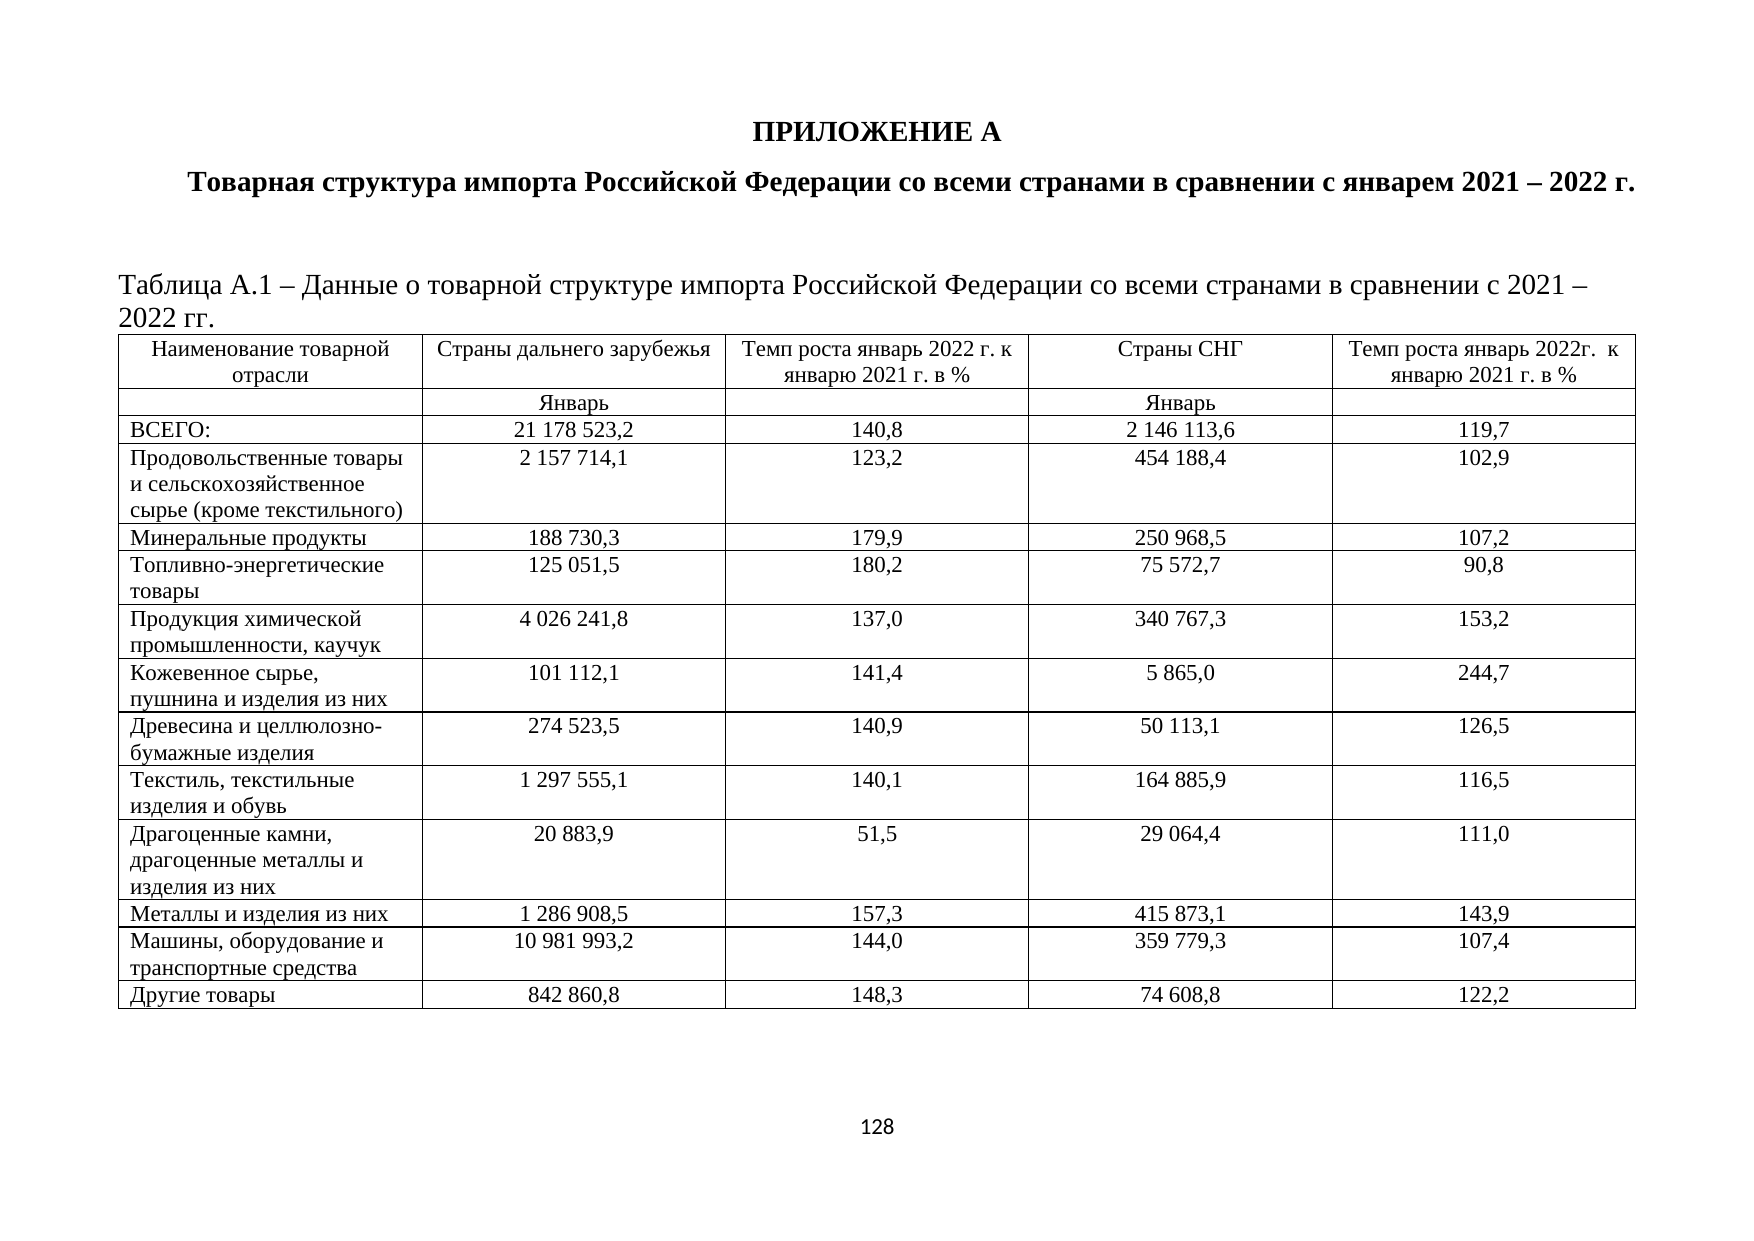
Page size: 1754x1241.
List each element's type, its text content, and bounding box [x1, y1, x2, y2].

table_cell Январь [1029, 389, 1332, 415]
table_cell Металлы и изделия из них [119, 900, 422, 926]
text Товарная структура импорта Российской Федерации со всеми странами в сравнении с январем 2021 – 2022 г. [118, 164, 1636, 197]
table_cell 244,7 [1333, 659, 1635, 711]
table_cell 2 146 113,6 [1029, 416, 1332, 443]
table_cell 29 064,4 [1029, 820, 1332, 899]
text Таблица А.1 – Данные о товарной структуре импорта Российской Федерации со всеми странами в сравнении с 2021 – 2022 гг. [118, 267, 1636, 334]
table_cell 102,9 [1333, 444, 1635, 523]
table_cell 90,8 [1333, 551, 1635, 604]
table_cell 50 113,1 [1029, 713, 1332, 765]
table_cell Топливно-энергетические товары [119, 551, 422, 604]
table_cell 179,9 [726, 524, 1028, 550]
table_cell 180,2 [726, 551, 1028, 604]
table_cell 454 188,4 [1029, 444, 1332, 523]
table_cell [726, 389, 1028, 415]
table_cell 842 860,8 [423, 981, 725, 1008]
table_cell 116,5 [1333, 766, 1635, 819]
table_cell 5 865,0 [1029, 659, 1332, 711]
table_cell 415 873,1 [1029, 900, 1332, 926]
table_cell 1 286 908,5 [423, 900, 725, 926]
table_cell 10 981 993,2 [423, 928, 725, 980]
table_header Темп роста январь 2022г. к январю 2021 г. в % [1333, 335, 1635, 388]
table_cell 107,2 [1333, 524, 1635, 550]
table_cell Январь [423, 389, 725, 415]
table_cell Древесина и целлюлозно-бумажные изделия [119, 713, 422, 765]
table_header Страны дальнего зарубежья [423, 335, 725, 388]
table_cell Продукция химической промышленности, каучук [119, 605, 422, 658]
table_cell 123,2 [726, 444, 1028, 523]
subtitle ПРИЛОЖЕНИЕ А [118, 114, 1636, 147]
table_cell 143,9 [1333, 900, 1635, 926]
table_cell 137,0 [726, 605, 1028, 658]
table_cell Драгоценные камни, драгоценные металлы и изделия из них [119, 820, 422, 899]
table_cell 140,1 [726, 766, 1028, 819]
table_cell 148,3 [726, 981, 1028, 1008]
table_cell ВСЕГО: [119, 416, 422, 443]
table_cell 188 730,3 [423, 524, 725, 550]
table_cell 126,5 [1333, 713, 1635, 765]
table_cell 153,2 [1333, 605, 1635, 658]
table_header Темп роста январь 2022 г. к январю 2021 г. в % [726, 335, 1028, 388]
table_cell 74 608,8 [1029, 981, 1332, 1008]
table_cell 21 178 523,2 [423, 416, 725, 443]
table_cell 144,0 [726, 928, 1028, 980]
table_cell 359 779,3 [1029, 928, 1332, 980]
table_cell 164 885,9 [1029, 766, 1332, 819]
table_cell Другие товары [119, 981, 422, 1008]
table_cell 140,9 [726, 713, 1028, 765]
table_cell 141,4 [726, 659, 1028, 711]
table_cell 140,8 [726, 416, 1028, 443]
table_cell 274 523,5 [423, 713, 725, 765]
table_cell 119,7 [1333, 416, 1635, 443]
table_cell 111,0 [1333, 820, 1635, 899]
table_cell 125 051,5 [423, 551, 725, 604]
table_cell Продовольственные товары и сельскохозяйственное сырье (кроме текстильного) [119, 444, 422, 523]
table_cell 250 968,5 [1029, 524, 1332, 550]
table_cell 122,2 [1333, 981, 1635, 1008]
table_cell Машины, оборудование и транспортные средства [119, 928, 422, 980]
table_cell 101 112,1 [423, 659, 725, 711]
table_cell 75 572,7 [1029, 551, 1332, 604]
table_cell Минеральные продукты [119, 524, 422, 550]
table_cell 1 297 555,1 [423, 766, 725, 819]
table_cell 157,3 [726, 900, 1028, 926]
table_cell 107,4 [1333, 928, 1635, 980]
table_cell 2 157 714,1 [423, 444, 725, 523]
table_cell [119, 389, 422, 415]
table_cell 340 767,3 [1029, 605, 1332, 658]
table_cell 4 026 241,8 [423, 605, 725, 658]
table_cell Кожевенное сырье, пушнина и изделия из них [119, 659, 422, 711]
table_cell Текстиль, текстильные изделия и обувь [119, 766, 422, 819]
table_cell 51,5 [726, 820, 1028, 899]
table_header Страны СНГ [1029, 335, 1332, 388]
table_header Наименование товарной отрасли [119, 335, 422, 388]
table_cell [1333, 389, 1635, 415]
table_cell 20 883,9 [423, 820, 725, 899]
